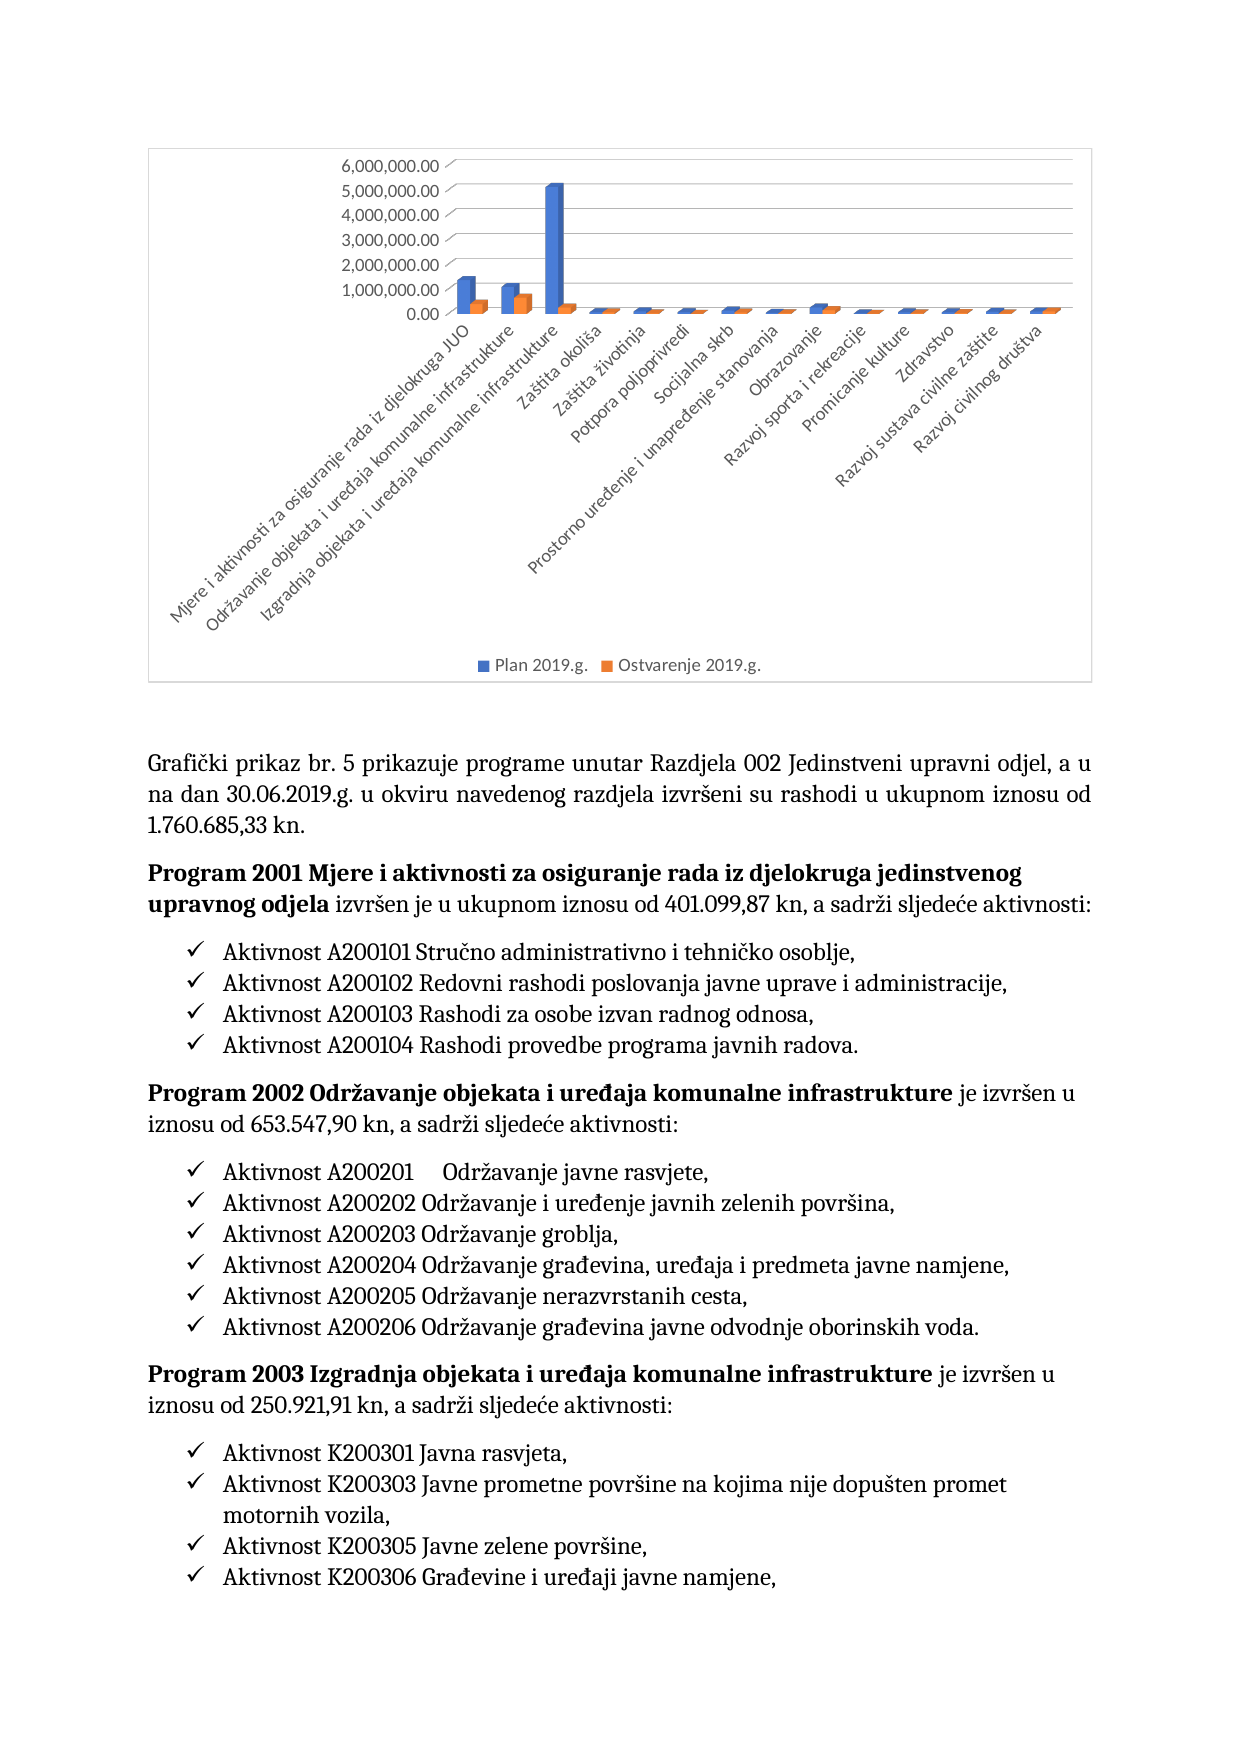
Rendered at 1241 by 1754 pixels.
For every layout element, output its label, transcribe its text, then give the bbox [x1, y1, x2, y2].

list Aktivnost A200101 Stručno administrativno i tehničko osoblje, [185, 938, 1093, 967]
list Aktivnost A200203 Održavanje groblja, [185, 1219, 1093, 1248]
list Aktivnost A200204 Održavanje građevina, uređaja i predmeta javne namjene, [185, 1251, 1093, 1279]
text Program 2003 Izgradnja objekata i uređaja komunalne infrastrukture je izvršen u iznosu od 250.921,91 kn, a sadrži sljedeće aktivnosti: [148, 1360, 1093, 1420]
list Aktivnost K200305 Javne zelene površine, [185, 1532, 1093, 1561]
list Aktivnost A200201 Održavanje javne rasvjete, [185, 1157, 1093, 1186]
list Aktivnost K200301 Javna rasvjeta, [185, 1439, 1093, 1468]
list Aktivnost A200205 Održavanje nerazvrstanih cesta, [185, 1282, 1093, 1310]
list Aktivnost A200202 Održavanje i uređenje javnih zelenih površina, [185, 1188, 1093, 1217]
list Aktivnost A200104 Rashodi provedbe programa javnih radova. [185, 1031, 1093, 1060]
text Grafički prikaz br. 5 prikazuje programe unutar Razdjela 002 Jedinstveni upravni odjel, a u na dan 30.06.2019.g. u okviru navedenog razdjela izvršeni su rashodi u ukupnom iznosu od 1.760.685,33 kn. [148, 749, 1093, 840]
text Program 2002 Održavanje objekata i uređaja komunalne infrastrukture je izvršen u iznosu od 653.547,90 kn, a sadrži sljedeće aktivnosti: [148, 1079, 1093, 1138]
list Aktivnost A200103 Rashodi za osobe izvan radnog odnosa, [185, 1000, 1093, 1029]
list Aktivnost A200102 Redovni rashodi poslovanja javne uprave i administracije, [185, 969, 1093, 998]
list Aktivnost K200303 Javne prometne površine na kojima nije dopušten promet motornih vozila, [185, 1470, 1093, 1530]
list Aktivnost A200206 Održavanje građevina javne odvodnje oborinskih voda. [185, 1313, 1093, 1341]
text Program 2001 Mjere i aktivnosti za osiguranje rada iz djelokruga jedinstvenog upravnog odjela izvršen je u ukupnom iznosu od 401.099,87 kn, a sadrži sljedeće aktivnosti: [148, 859, 1093, 919]
list Aktivnost K200306 Građevine i uređaji javne namjene, [185, 1563, 1093, 1592]
